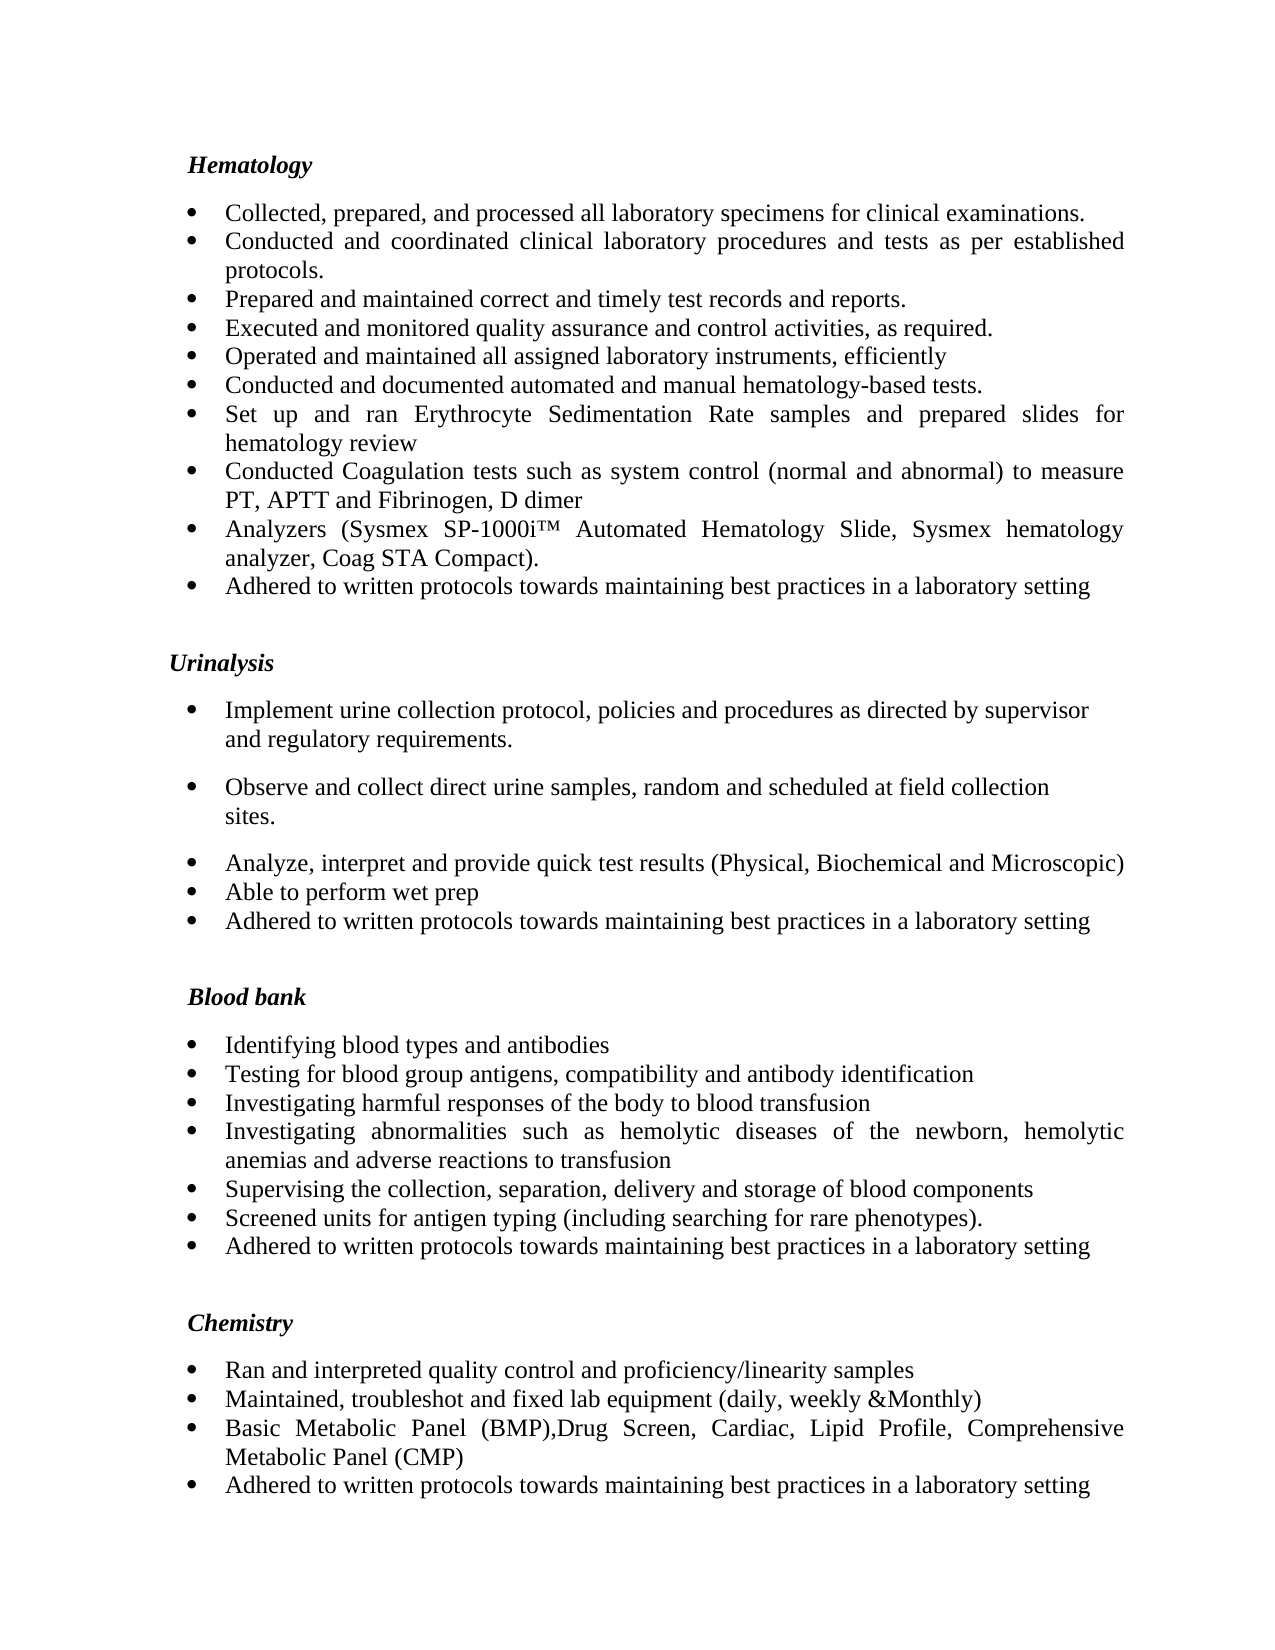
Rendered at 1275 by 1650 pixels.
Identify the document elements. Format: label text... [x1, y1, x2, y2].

list Prepared and maintained correct and timely test records and reports. [187, 284, 1125, 313]
list Conducted and coordinated clinical laboratory procedures and tests as per established protocols. [187, 226, 1125, 284]
list Executed and monitored quality assurance and control activities, as required. [187, 313, 1125, 341]
text Chemistry [187, 1308, 1125, 1337]
list Ran and interpreted quality control and proficiency/linearity samples [187, 1356, 1125, 1384]
text Hematology [187, 150, 1125, 179]
list Implement urine collection protocol, policies and procedures as directed by supervisor [187, 696, 1125, 724]
list Screened units for antigen typing (including searching for rare phenotypes). [187, 1203, 1125, 1231]
text sites. [225, 801, 1125, 829]
text Urinalysis [150, 648, 1125, 677]
list Conducted and documented automated and manual hematology-based tests. [187, 370, 1125, 399]
list Able to perform wet prep [187, 877, 1125, 906]
list Adhered to written protocols towards maintaining best practices in a laboratory setting [187, 571, 1125, 600]
list Operated and maintained all assigned laboratory instruments, efficiently [187, 341, 1125, 370]
list Adhered to written protocols towards maintaining best practices in a laboratory setting [187, 906, 1125, 935]
list Testing for blood group antigens, compatibility and antibody identification [187, 1059, 1125, 1088]
list Basic Metabolic Panel (BMP),Drug Screen, Cardiac, Lipid Profile, Comprehensive Metabolic Panel (CMP) [187, 1413, 1125, 1471]
list Investigating harmful responses of the body to blood transfusion [187, 1088, 1125, 1116]
list Set up and ran Erythrocyte Sedimentation Rate samples and prepared slides for hematology review [187, 399, 1125, 456]
text and regulatory requirements. [187, 724, 1125, 753]
list Investigating abnormalities such as hemolytic diseases of the newborn, hemolytic anemias and adverse reactions to transfusion [187, 1116, 1125, 1174]
list Analyze, interpret and provide quick test results (Physical, Biochemical and Microscopic) [187, 848, 1125, 877]
list Adhered to written protocols towards maintaining best practices in a laboratory setting [187, 1231, 1125, 1260]
list Observe and collect direct urine samples, random and scheduled at field collection [187, 772, 1125, 801]
list Analyzers (Sysmex SP-1000i™ Automated Hematology Slide, Sysmex hematology analyzer, Coag STA Compact). [187, 514, 1125, 571]
list Identifying blood types and antibodies [187, 1030, 1125, 1059]
list Collected, prepared, and processed all laboratory specimens for clinical examinations. [187, 198, 1125, 226]
text Blood bank [187, 982, 1125, 1011]
list Maintained, troubleshot and fixed lab equipment (daily, weekly &Monthly) [187, 1384, 1125, 1413]
list Conducted Coagulation tests such as system control (normal and abnormal) to measure PT, APTT and Fibrinogen, D dimer [187, 456, 1125, 514]
list Adhered to written protocols towards maintaining best practices in a laboratory setting [187, 1471, 1125, 1499]
list Supervising the collection, separation, delivery and storage of blood components [187, 1174, 1125, 1203]
